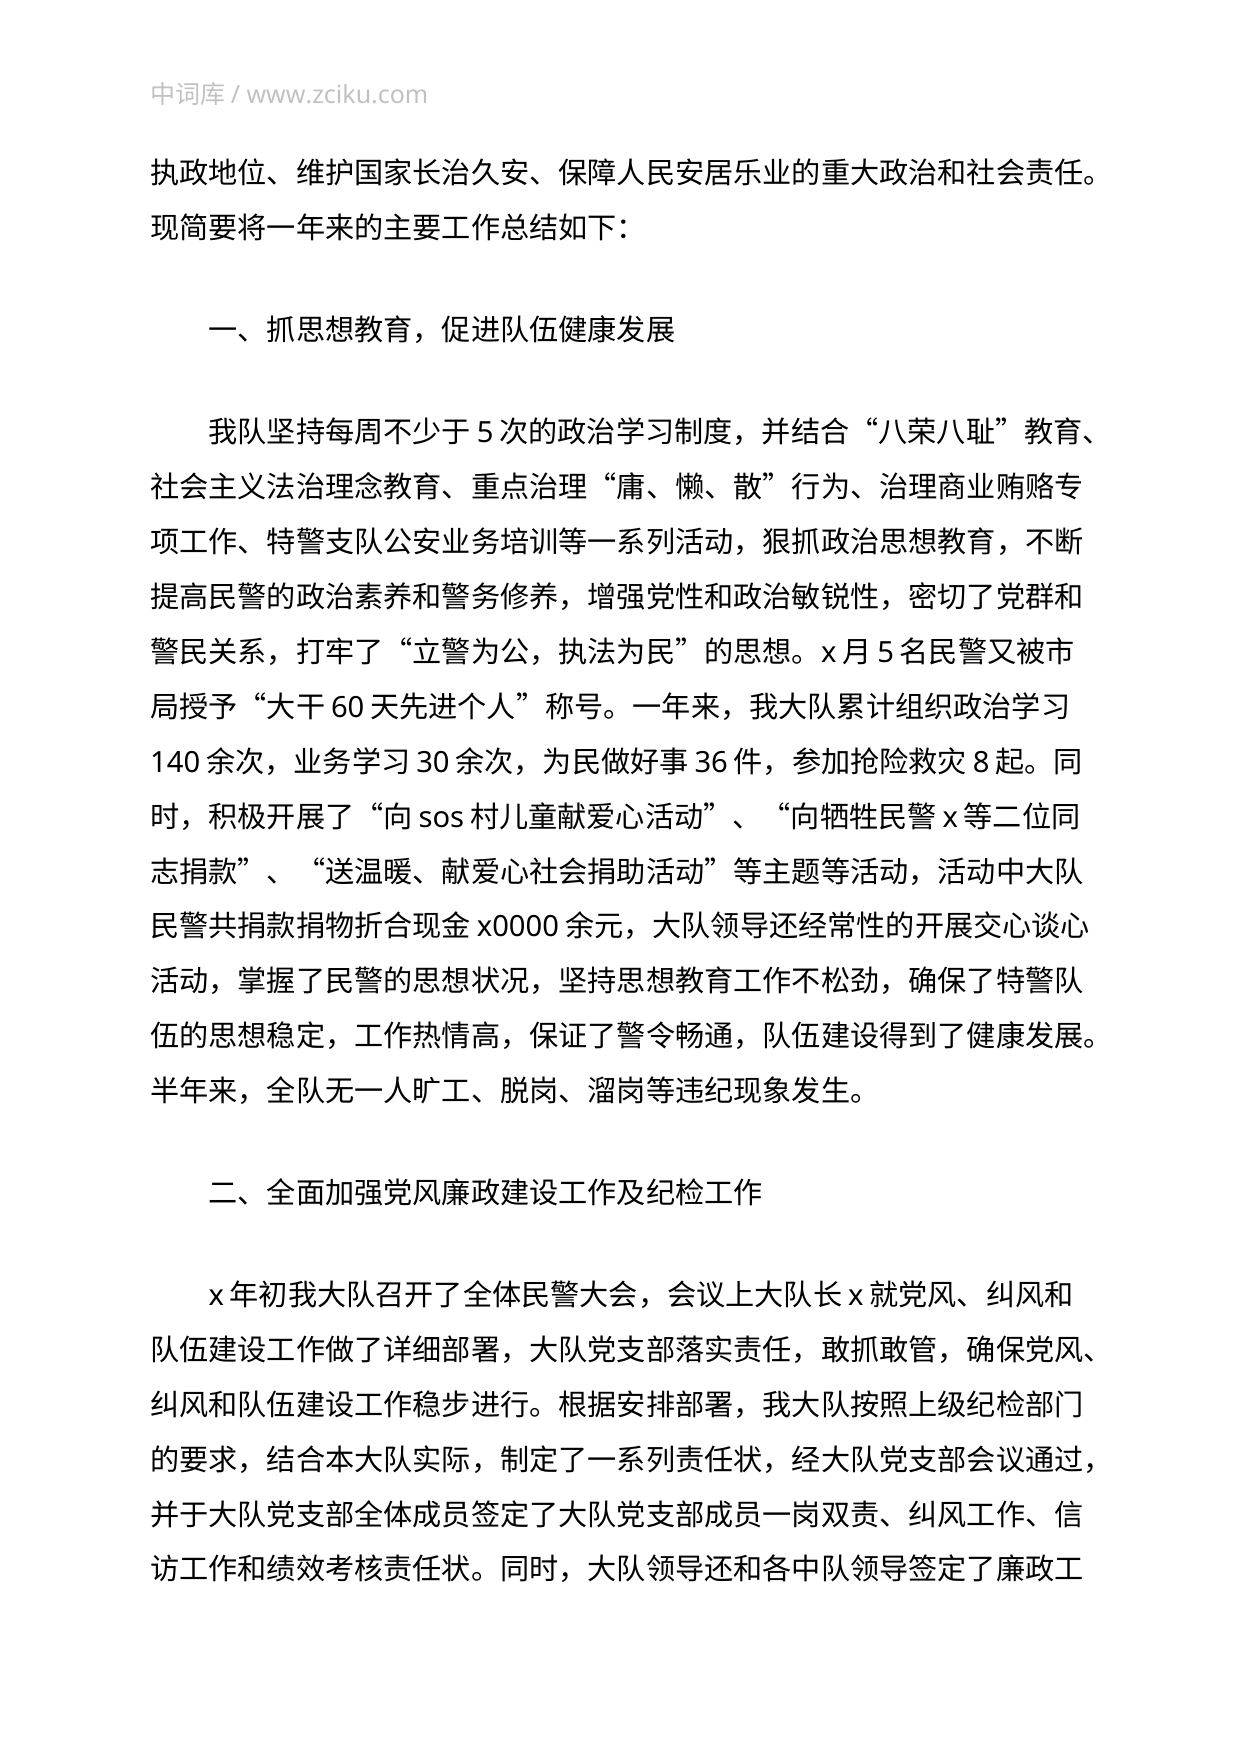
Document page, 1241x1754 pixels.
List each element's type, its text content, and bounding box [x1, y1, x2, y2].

text 二、全面加强党风廉政建设工作及纪检工作 [150, 1169, 1090, 1212]
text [150, 1271, 1090, 1588]
text 我队坚持每周不少于5次的政治学习制度，并结合“八荣八耻”教育、社会主义法治理念教育、重点治理“庸、懒、散”行为、治理商业贿赂专项工作、特警支队公安业务培训等一系列活动，狠抓政治思想教育，不断提高民警的政治素养和警务修养，增强党性和政治敏锐性，密切了党群和警民关系，打牢了“立警为公，执法为民”的思想。x月5名民警又被市局授予“大干60天先进个人”称号。一年来，我大队累计组织政治学习140余次，业务学习30余次，为民做好事36件，参加抢险救灾8起。同时，积极开展了“向sos村儿童献爱心活动”、“向牺牲民警x等二位同志捐款”、“送温暖、献爱心社会捐助活动”等主题等活动，活动中大队民警共捐款捐物折合现金x0000余元，大队领导还经常性的开展交心谈心活动，掌握了民警的思想状况，坚持思想教育工作不松劲，确保了特警队伍的思想稳定，工作热情高，保证了警令畅通，队伍建设得到了健康发展。半年来，全队无一人旷工、脱岗、溜岗等违纪现象发生。 [150, 408, 1090, 1110]
text 一、抓思想教育，促进队伍健康发展 [150, 307, 1090, 349]
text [150, 150, 1090, 247]
